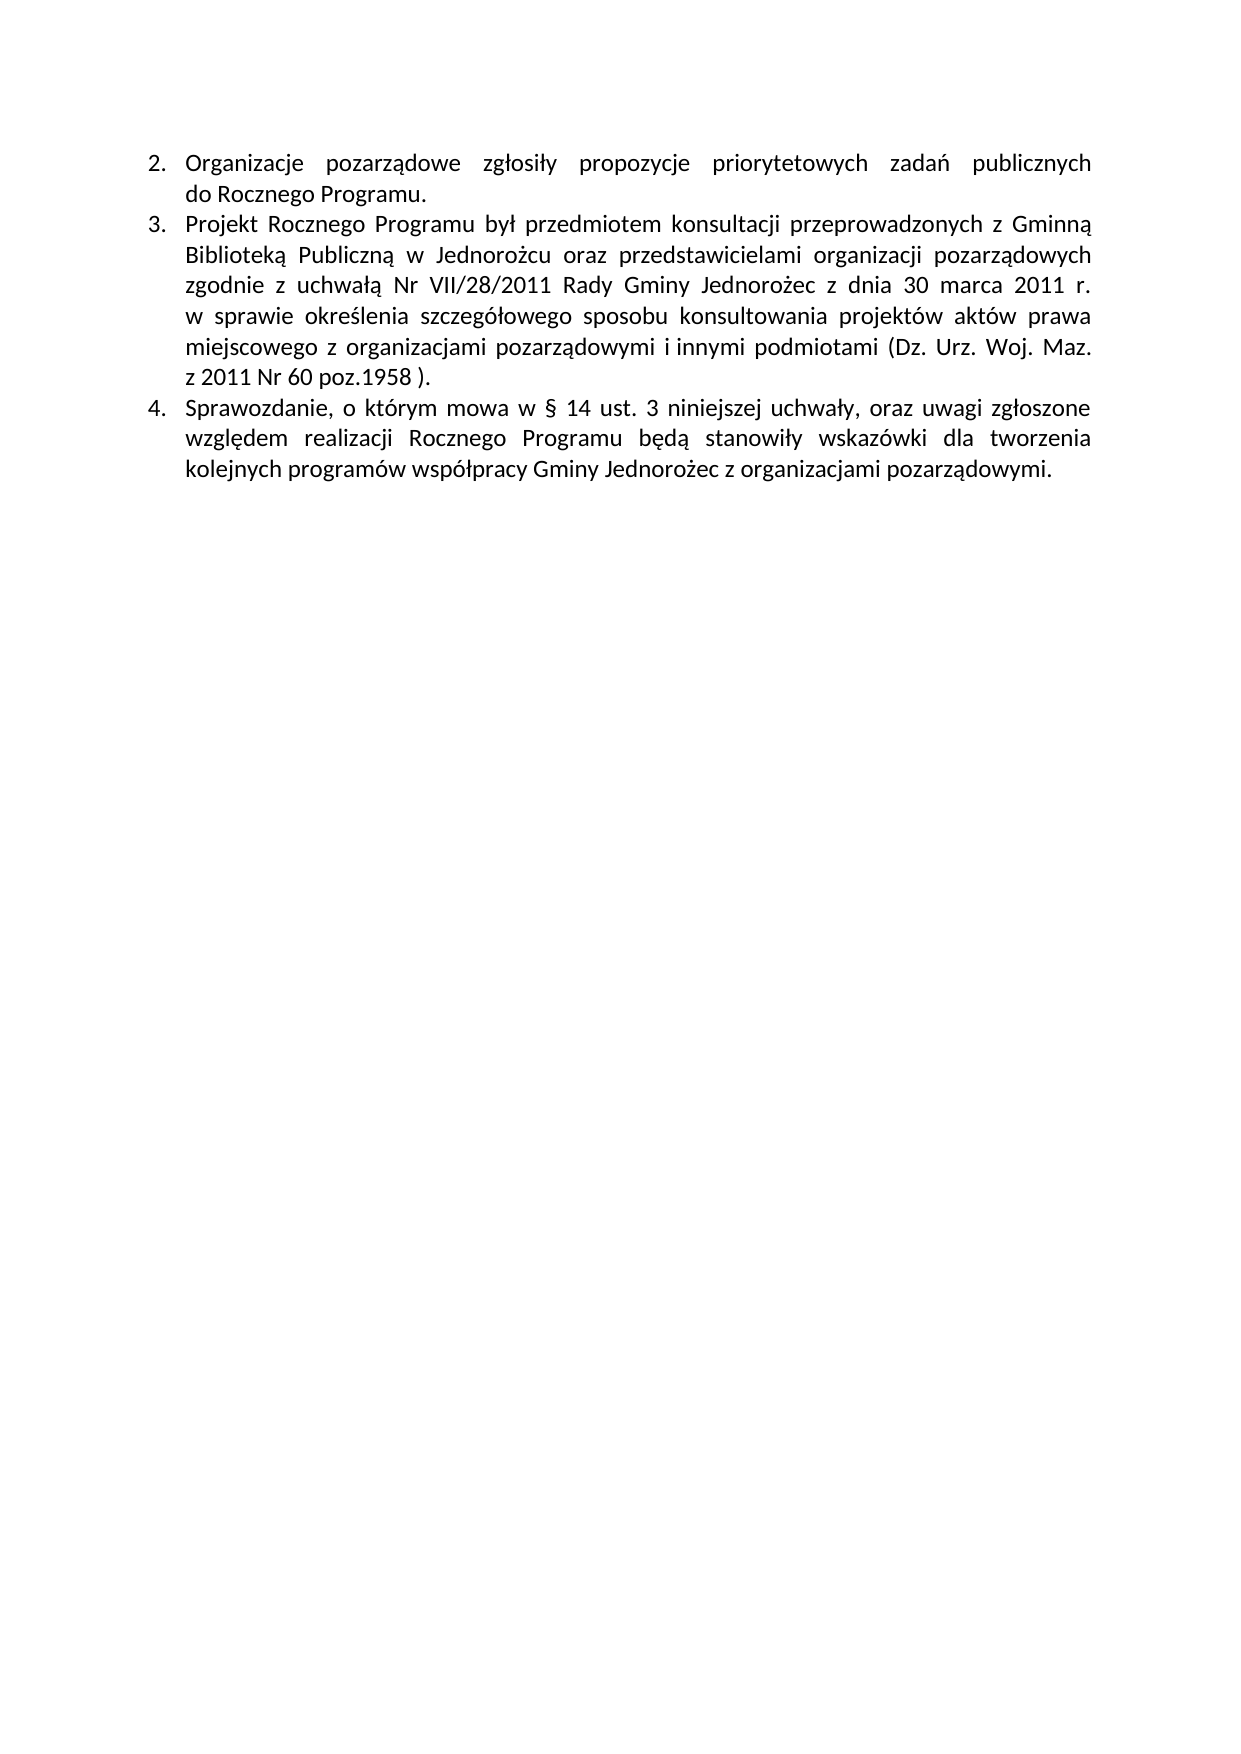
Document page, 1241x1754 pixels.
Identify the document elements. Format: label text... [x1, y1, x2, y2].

list Sprawozdanie, o którym mowa w § 14 ust. 3 niniejszej uchwały, oraz uwagi zgłoszone względem realizacji Rocznego Programu będą stanowiły wskazówki dla tworzenia kolejnych programów współpracy Gminy Jednorożec z organizacjami pozarządowymi. [148, 392, 1093, 483]
list Organizacje pozarządowe zgłosiły propozycje priorytetowych zadań publicznych do Rocznego Programu. [148, 148, 1093, 209]
list Projekt Rocznego Programu był przedmiotem konsultacji przeprowadzonych z Gminną Biblioteką Publiczną w Jednorożcu oraz przedstawicielami organizacji pozarządowych zgodnie z uchwałą Nr VII/28/2011 Rady Gminy Jednorożec z dnia 30 marca 2011 r. w sprawie określenia szczegółowego sposobu konsultowania projektów aktów prawa miejscowego z organizacjami pozarządowymi i innymi podmiotami (Dz. Urz. Woj. Maz. z 2011 Nr 60 poz.1958 ). [148, 209, 1093, 392]
